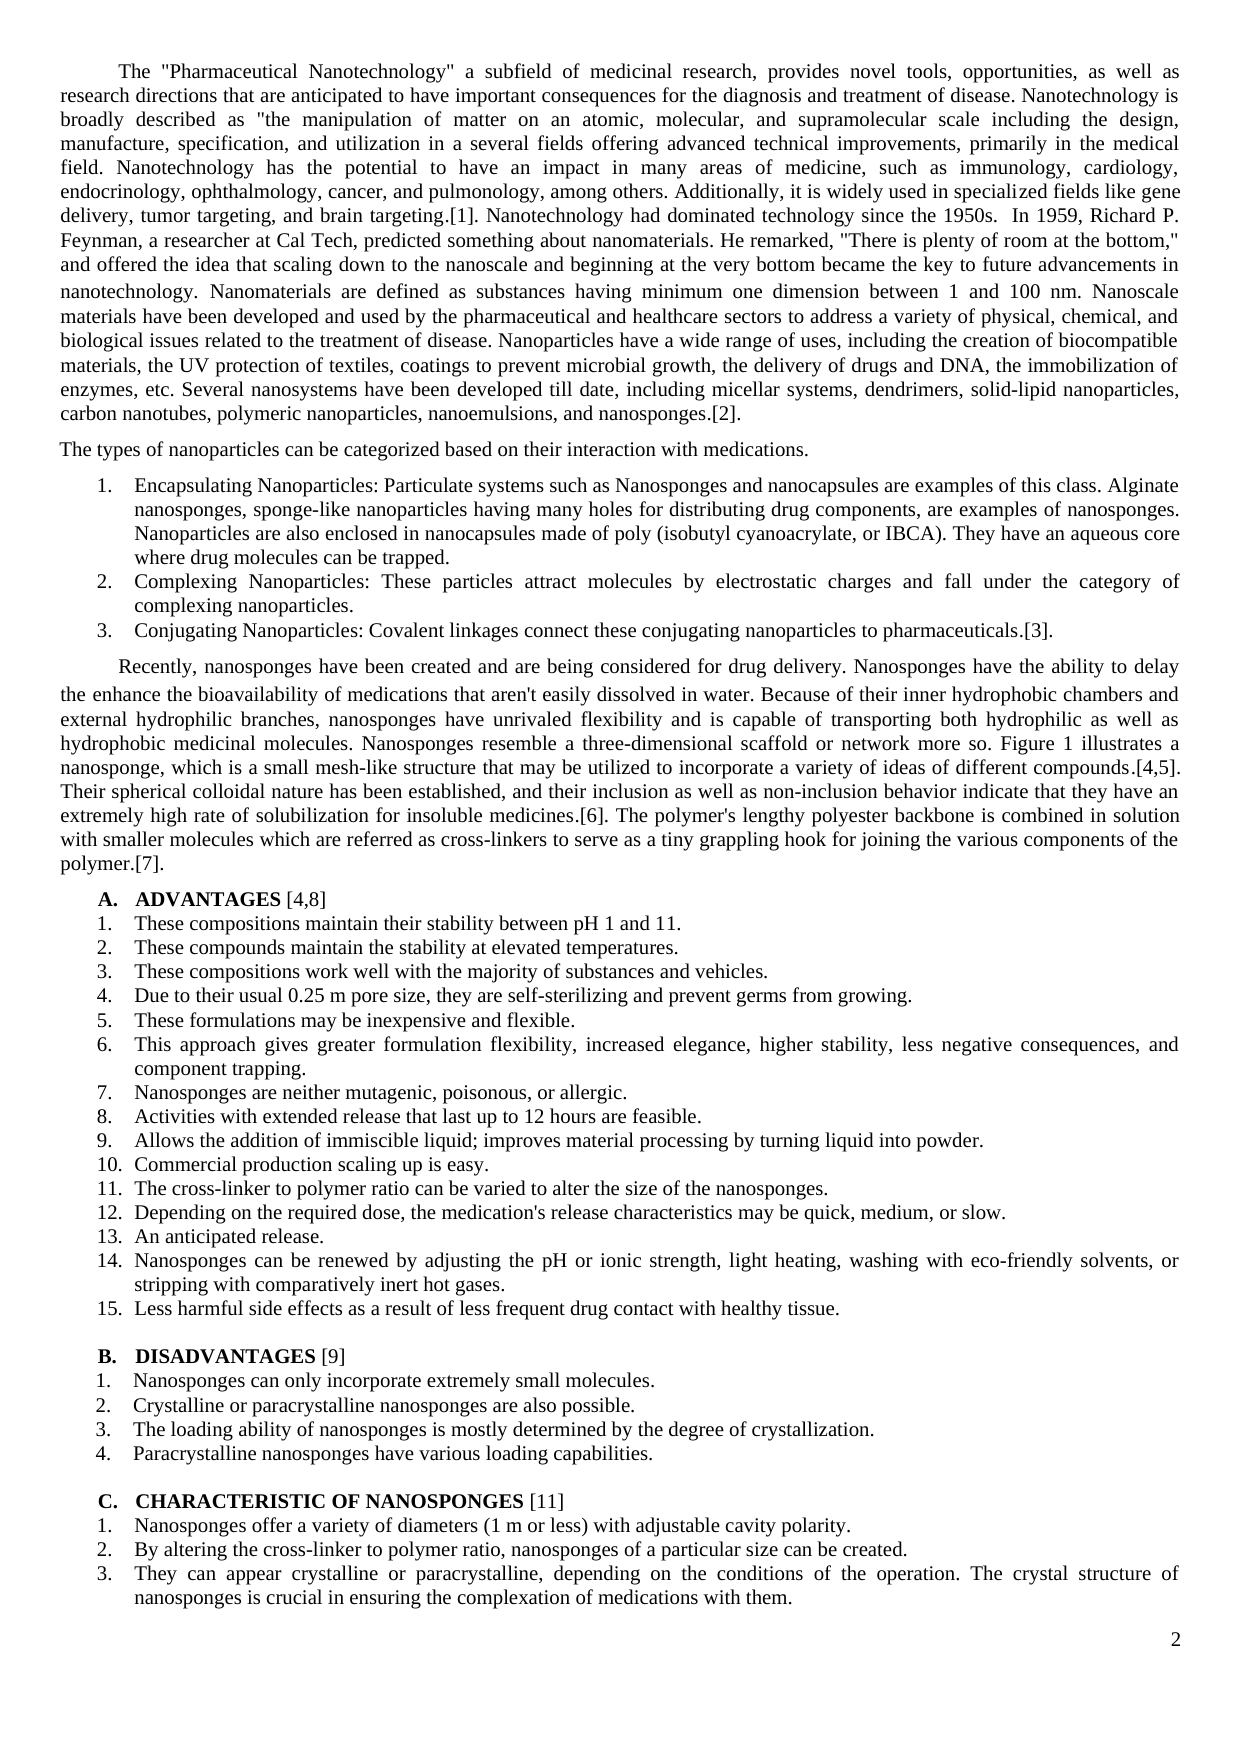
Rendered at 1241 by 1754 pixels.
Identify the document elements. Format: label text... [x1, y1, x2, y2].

list These compositions maintain their stability between pH 1 and 11. [97, 911, 1181, 935]
list An anticipated release. [97, 1224, 1181, 1248]
text Recently, nanosponges have been created and are being considered for drug delivery. Nanosponges have the ability to delay the enhance the bioavailability of medications that aren't easily dissolved in water. Because of their inner hydrophobic chambers and external hydrophilic branches, nanosponges have unrivaled flexibility and is capable of transporting both hydrophilic as well as hydrophobic medicinal molecules. Nanosponges resemble a three-dimensional scaffold or network more so. Figure 1 illustrates a nanosponge, which is a small mesh-like structure that may be utilized to incorporate a variety of ideas of different compounds.[4,5]. Their spherical colloidal nature has been established, and their inclusion as well as non-inclusion behavior indicate that they have an extremely high rate of solubilization for insoluble medicines.[6]. The polymer's lengthy polyester backbone is combined in solution with smaller molecules which are referred as cross-linkers to serve as a tiny grappling hook for joining the various components of the polymer.[7]. [60, 654, 1181, 875]
list These compounds maintain the stability at elevated temperatures. [97, 935, 1181, 959]
list This approach gives greater formulation flexibility, increased elegance, higher stability, less negative consequences, and component trapping. [97, 1032, 1181, 1080]
list DISADVANTAGES [9] [98, 1344, 1181, 1368]
list CHARACTERISTIC OF NANOSPONGES [11] [98, 1489, 1181, 1513]
list Allows the addition of immiscible liquid; improves material processing by turning liquid into powder. [97, 1128, 1181, 1152]
list Nanosponges can be renewed by adjusting the pH or ionic strength, light heating, washing with eco-friendly solvents, or stripping with comparatively inert hot gases. [97, 1248, 1181, 1296]
list By altering the cross-linker to polymer ratio, nanosponges of a particular size can be created. [97, 1537, 1181, 1561]
text The "Pharmaceutical Nanotechnology" a subfield of medicinal research, provides novel tools, opportunities, as well as research directions that are anticipated to have important consequences for the diagnosis and treatment of disease. Nanotechnology is broadly described as "the manipulation of matter on an atomic, molecular, and supramolecular scale including the design, manufacture, specification, and utilization in a several fields offering advanced technical improvements, primarily in the medical field. Nanotechnology has the potential to have an impact in many areas of medicine, such as immunology, cardiology, endocrinology, ophthalmology, cancer, and pulmonology, among others. Additionally, it is widely used in specialized fields like gene delivery, tumor targeting, and brain targeting.[1]. Nanotechnology had dominated technology since the 1950s. In 1959, Richard P. Feynman, a researcher at Cal Tech, predicted something about nanomaterials. He remarked, "There is plenty of room at the bottom," and offered the idea that scaling down to the nanoscale and beginning at the very bottom became the key to future advancements in nanotechnology. Nanomaterials are defined as substances having minimum one dimension between 1 and 100 nm. Nanoscale materials have been developed and used by the pharmaceutical and healthcare sectors to address a variety of physical, chemical, and biological issues related to the treatment of disease. Nanoparticles have a wide range of uses, including the creation of biocompatible materials, the UV protection of textiles, coatings to prevent microbial growth, the delivery of drugs and DNA, the immobilization of enzymes, etc. Several nanosystems have been developed till date, including micellar systems, dendrimers, solid-lipid nanoparticles, carbon nanotubes, polymeric nanoparticles, nanoemulsions, and nanosponges.[2]. [60, 59, 1181, 425]
list Nanosponges can only incorporate extremely small molecules. [95, 1368, 1181, 1392]
list Paracrystalline nanosponges have various loading capabilities. [95, 1441, 1181, 1465]
list Crystalline or paracrystalline nanosponges are also possible. [95, 1392, 1181, 1417]
list Complexing Nanoparticles: These particles attract molecules by electrostatic charges and fall under the category of complexing nanoparticles. [97, 569, 1181, 617]
list Activities with extended release that last up to 12 hours are feasible. [97, 1104, 1181, 1128]
list They can appear crystalline or paracrystalline, depending on the conditions of the operation. The crystal structure of nanosponges is crucial in ensuring the complexation of medications with them. [97, 1561, 1181, 1609]
list Commercial production scaling up is easy. [97, 1152, 1181, 1176]
list The loading ability of nanosponges is mostly determined by the degree of crystallization. [95, 1417, 1181, 1441]
list Encapsulating Nanoparticles: Particulate systems such as Nanosponges and nanocapsules are examples of this class. Alginate nanosponges, sponge-like nanoparticles having many holes for distributing drug components, are examples of nanosponges. Nanoparticles are also enclosed in nanocapsules made of poly (isobutyl cyanoacrylate, or IBCA). They have an aqueous core where drug molecules can be trapped. [97, 473, 1181, 569]
list Due to their usual 0.25 m pore size, they are self-sterilizing and prevent germs from growing. [97, 983, 1181, 1007]
list ADVANTAGES [4,8] [98, 887, 1181, 911]
list Depending on the required dose, the medication's release characteristics may be quick, medium, or slow. [97, 1200, 1181, 1224]
text The types of nanoparticles can be categorized based on their interaction with medications. [59, 437, 1181, 461]
list Less harmful side effects as a result of less frequent drug contact with healthy tissue. [97, 1296, 1181, 1320]
list Nanosponges offer a variety of diameters (1 m or less) with adjustable cavity polarity. [97, 1513, 1181, 1537]
list Nanosponges are neither mutagenic, poisonous, or allergic. [97, 1080, 1181, 1104]
list These formulations may be inexpensive and flexible. [97, 1007, 1181, 1032]
list Conjugating Nanoparticles: Covalent linkages connect these conjugating nanoparticles to pharmaceuticals.[3]. [97, 617, 1181, 642]
list The cross-linker to polymer ratio can be varied to alter the size of the nanosponges. [97, 1176, 1181, 1200]
list These compositions work well with the majority of substances and vehicles. [97, 959, 1181, 983]
